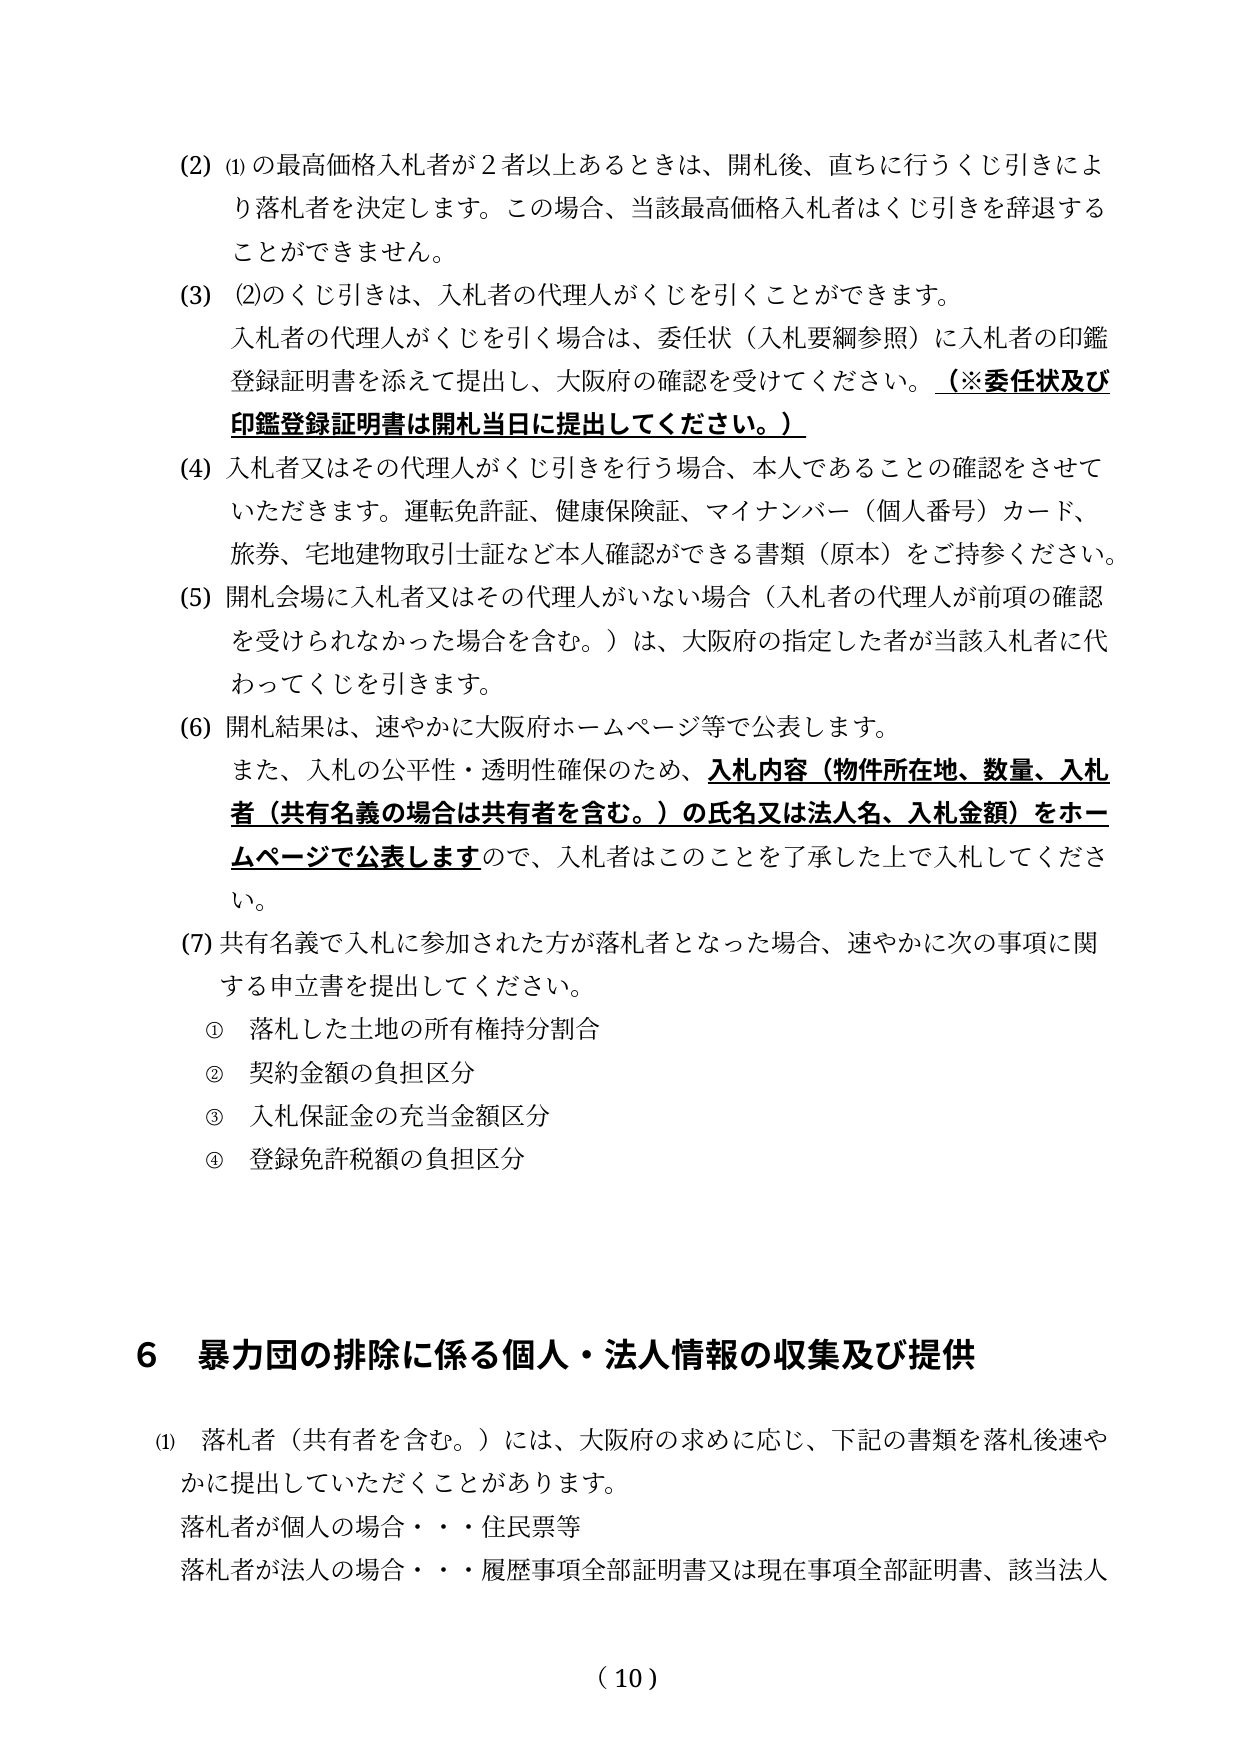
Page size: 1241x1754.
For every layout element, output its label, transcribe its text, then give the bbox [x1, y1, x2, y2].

text また、入札の公平性・透明性確保のため、入札内容（物件所在地、数量、入札者（共有名義の場合は共有者を含む。）の氏名又は法人名、入札金額）をホームページで公表しますので、入札者はこのことを了承した上で入札してください。 [180, 747, 1110, 920]
text ② 契約金額の負担区分 [205, 1050, 1110, 1093]
text (2) ⑴の最高価格入札者が２者以上あるときは、開札後、直ちに行うくじ引きにより落札者を決定します。この場合、当該最高価格入札者はくじ引きを辞退することができません。 [180, 142, 1110, 272]
text 落札者が個人の場合・・・住民票等 [180, 1504, 1110, 1547]
text (3) ⑵のくじ引きは、入札者の代理人がくじを引くことができます。 [180, 272, 1110, 315]
text ⑴ 落札者（共有者を含む。）には、大阪府の求めに応じ、下記の書類を落札後速やかに提出していただくことがあります。 [155, 1417, 1110, 1504]
text (4) 入札者又はその代理人がくじ引きを行う場合、本人であることの確認をさせていただきます。運転免許証、健康保険証、マイナンバー（個人番号）カード、旅券、宅地建物取引士証など本人確認ができる書類（原本）をご持参ください。 [180, 445, 1110, 574]
text (5) 開札会場に入札者又はその代理人がいない場合（入札者の代理人が前項の確認を受けられなかった場合を含む。）は、大阪府の指定した者が当該入札者に代わってくじを引きます。 [180, 574, 1110, 704]
text ③ 入札保証金の充当金額区分 [205, 1093, 1110, 1136]
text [180, 1547, 1110, 1590]
text 入札者の代理人がくじを引く場合は、委任状（入札要綱参照）に入札者の印鑑登録証明書を添えて提出し、大阪府の確認を受けてください。（※委任状及び印鑑登録証明書は開札当日に提出してください。） [180, 315, 1110, 445]
text ① 落札した土地の所有権持分割合 [205, 1007, 1110, 1050]
text ④ 登録免許税額の負担区分 [205, 1136, 1110, 1179]
text (7) 共有名義で入札に参加された方が落札者となった場合、速やかに次の事項に関する申立書を提出してください。 [181, 920, 1110, 1007]
text (6) 開札結果は、速やかに大阪府ホームページ等で公表します。 [180, 704, 1110, 747]
text ６ 暴力団の排除に係る個人・法人情報の収集及び提供 [130, 1309, 1110, 1396]
